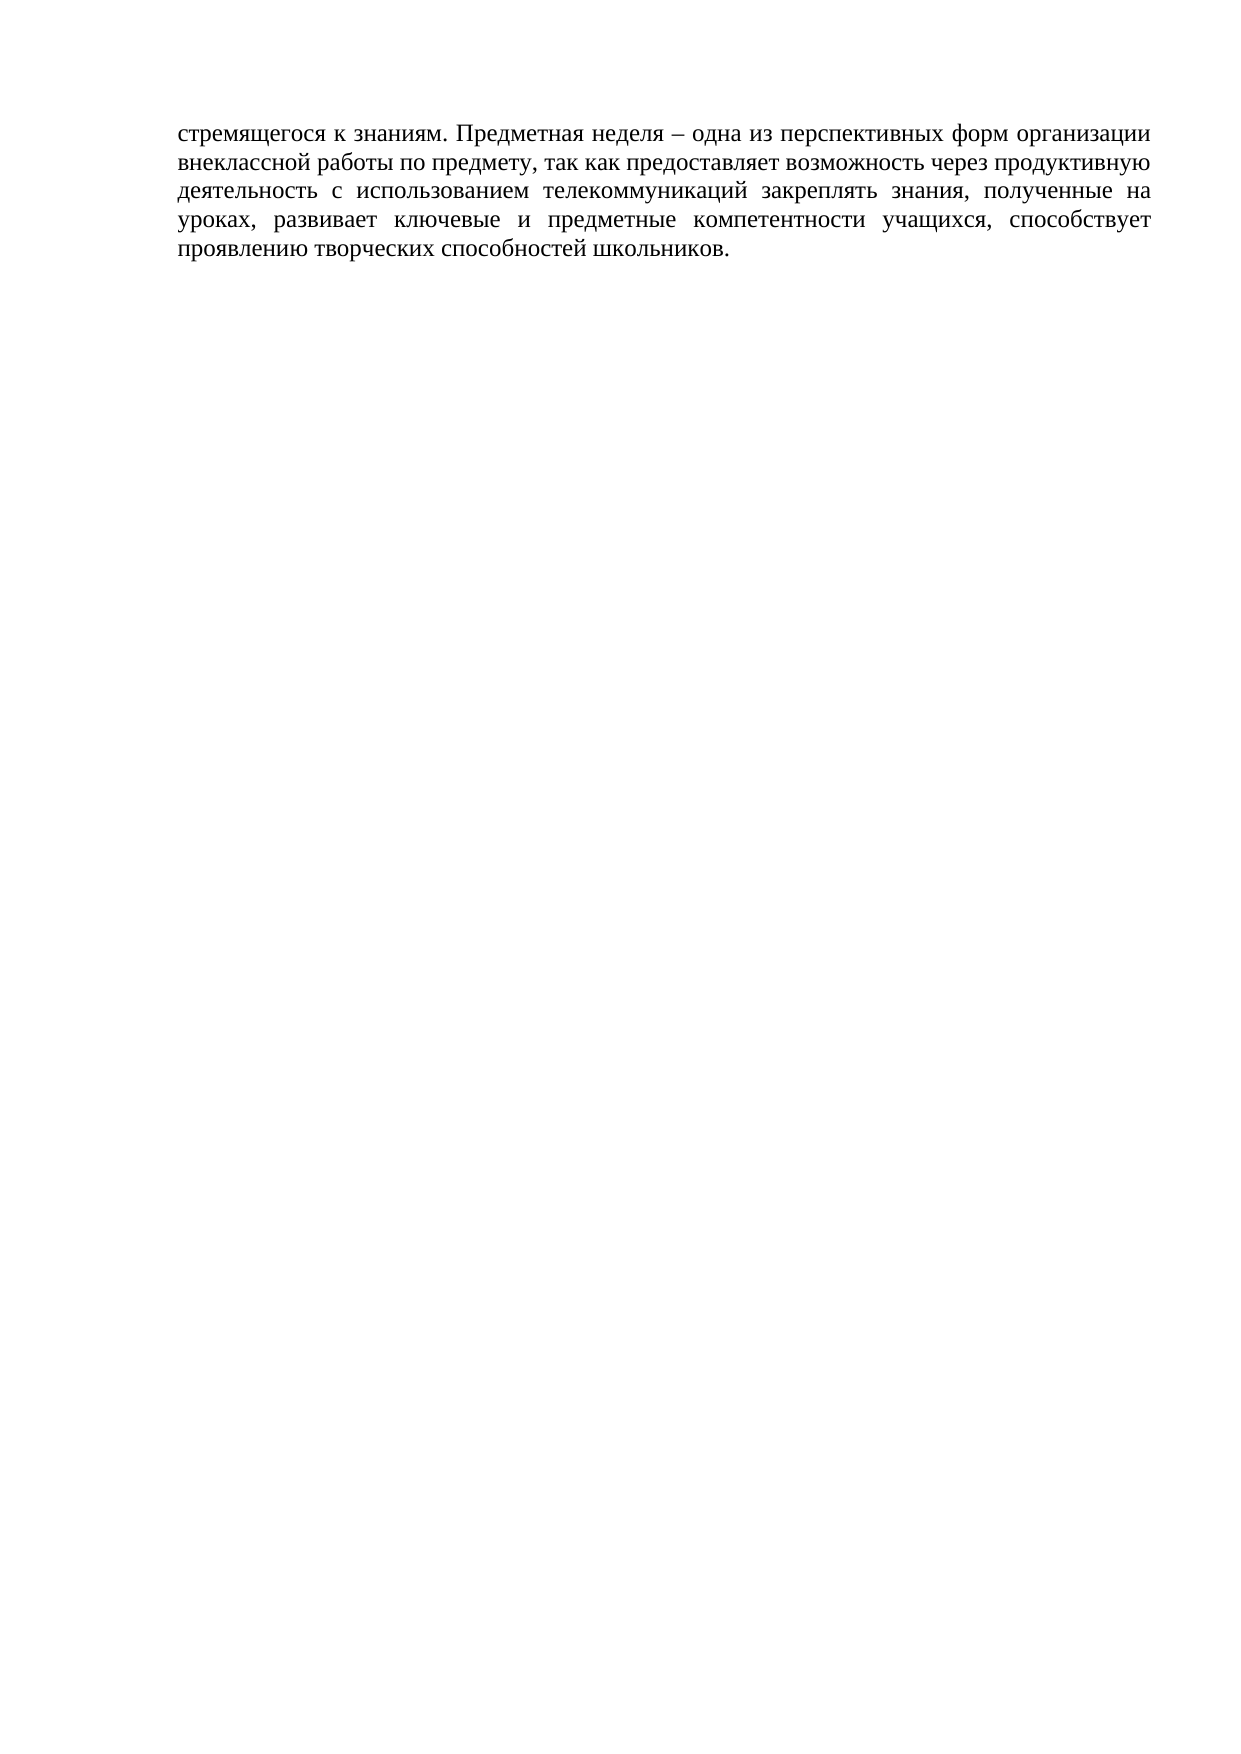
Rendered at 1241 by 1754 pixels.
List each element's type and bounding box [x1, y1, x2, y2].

text [177, 118, 1152, 262]
